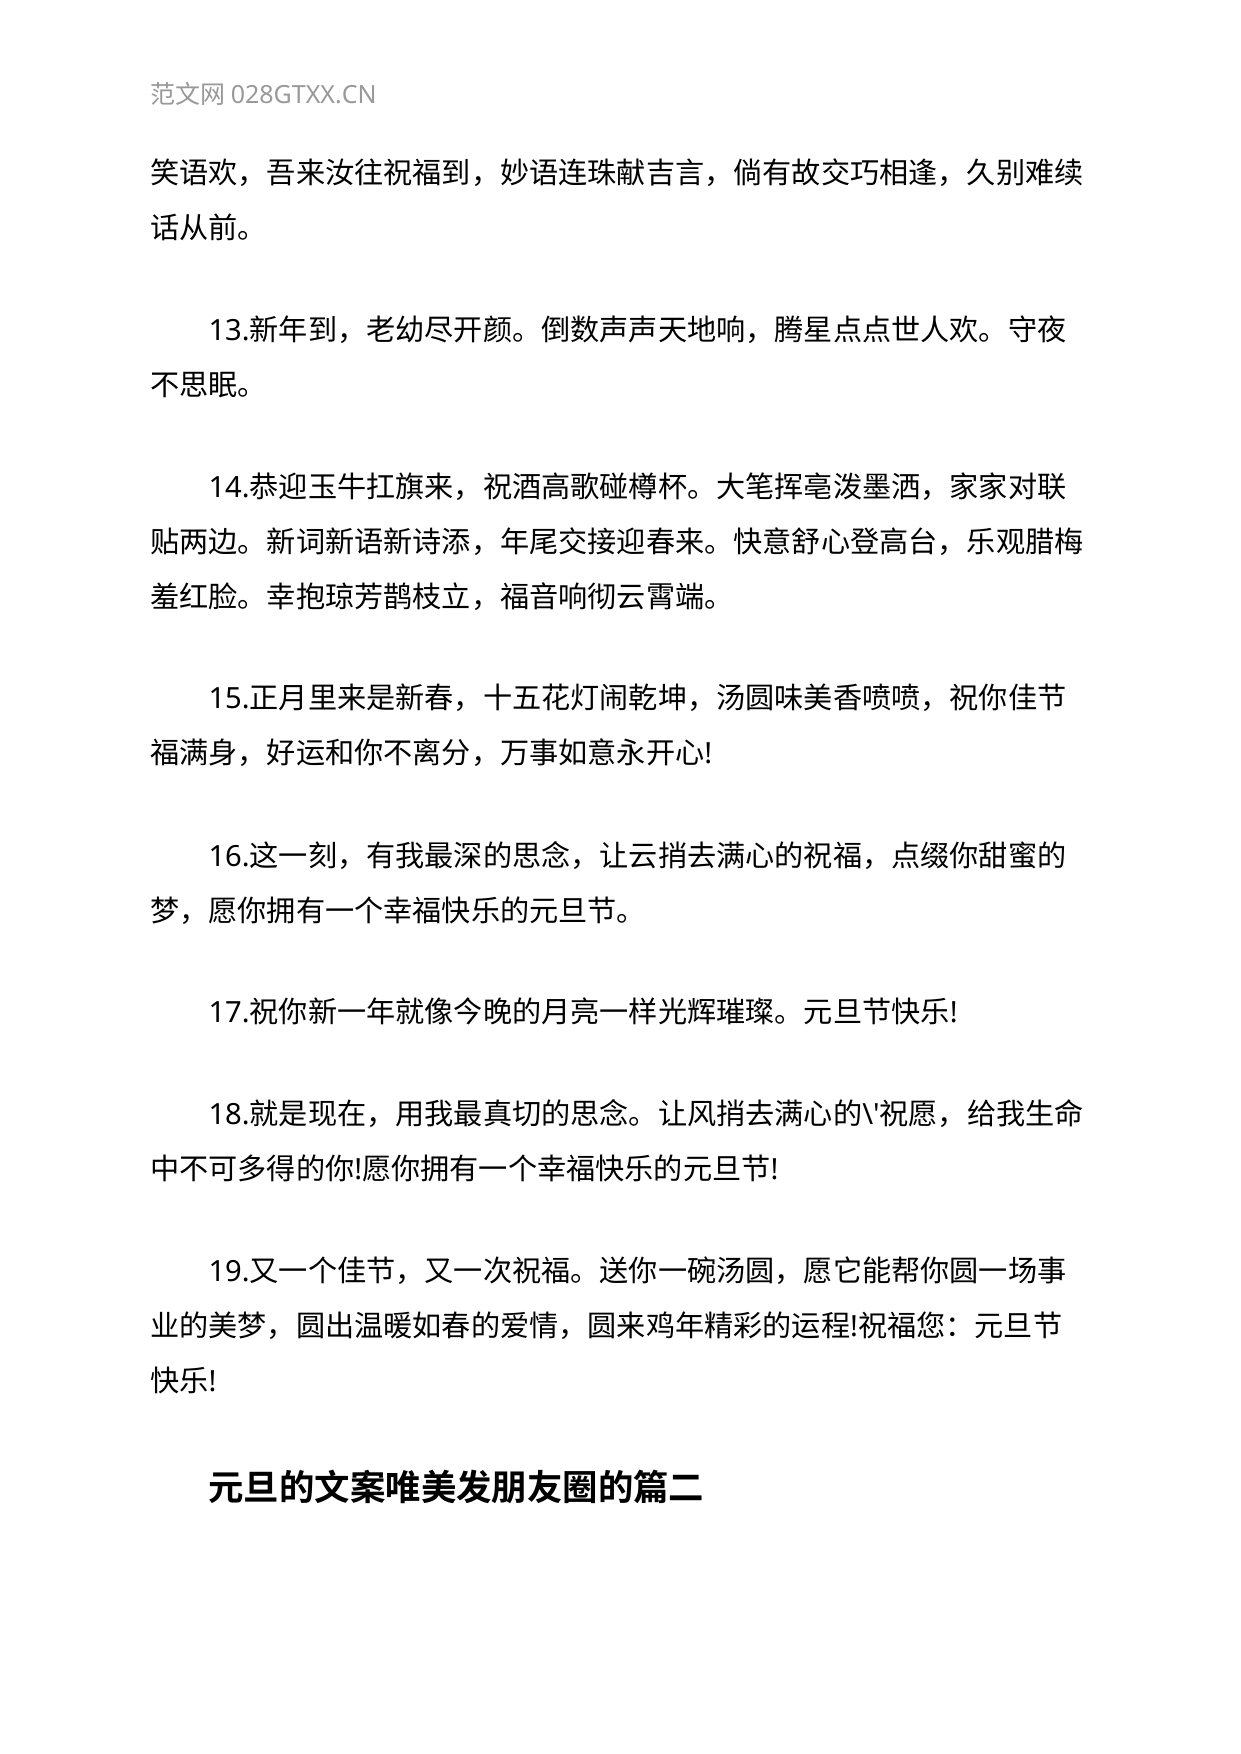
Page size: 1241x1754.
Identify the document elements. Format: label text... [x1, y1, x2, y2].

text 18.就是现在，用我最真切的思念。让风捎去满心的\'祝愿，给我生命中不可多得的你!愿你拥有一个幸福快乐的元旦节! [150, 1091, 1090, 1188]
text 15.正月里来是新春，十五花灯闹乾坤，汤圆味美香喷喷，祝你佳节福满身，好运和你不离分，万事如意永开心! [150, 675, 1090, 772]
text 16.这一刻，有我最深的思念，让云捎去满心的祝福，点缀你甜蜜的梦，愿你拥有一个幸福快乐的元旦节。 [150, 832, 1090, 929]
text 13.新年到，老幼尽开颜。倒数声声天地响，腾星点点世人欢。守夜不思眠。 [150, 307, 1090, 404]
text 元旦的文案唯美发朋友圈的篇二 [150, 1460, 1090, 1511]
text 17.祝你新一年就像今晚的月亮一样光辉璀璨。元旦节快乐! [150, 989, 1090, 1031]
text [150, 150, 1090, 247]
text 14.恭迎玉牛扛旗来，祝酒高歌碰樽杯。大笔挥亳泼墨洒，家家对联贴两边。新词新语新诗添，年尾交接迎春来。快意舒心登高台，乐观腊梅羞红脸。幸抱琼芳鹊枝立，福音响彻云霄端。 [150, 463, 1090, 616]
text 19.又一个佳节，又一次祝福。送你一碗汤圆，愿它能帮你圆一场事业的美梦，圆出温暖如春的爱情，圆来鸡年精彩的运程!祝福您：元旦节快乐! [150, 1248, 1090, 1400]
